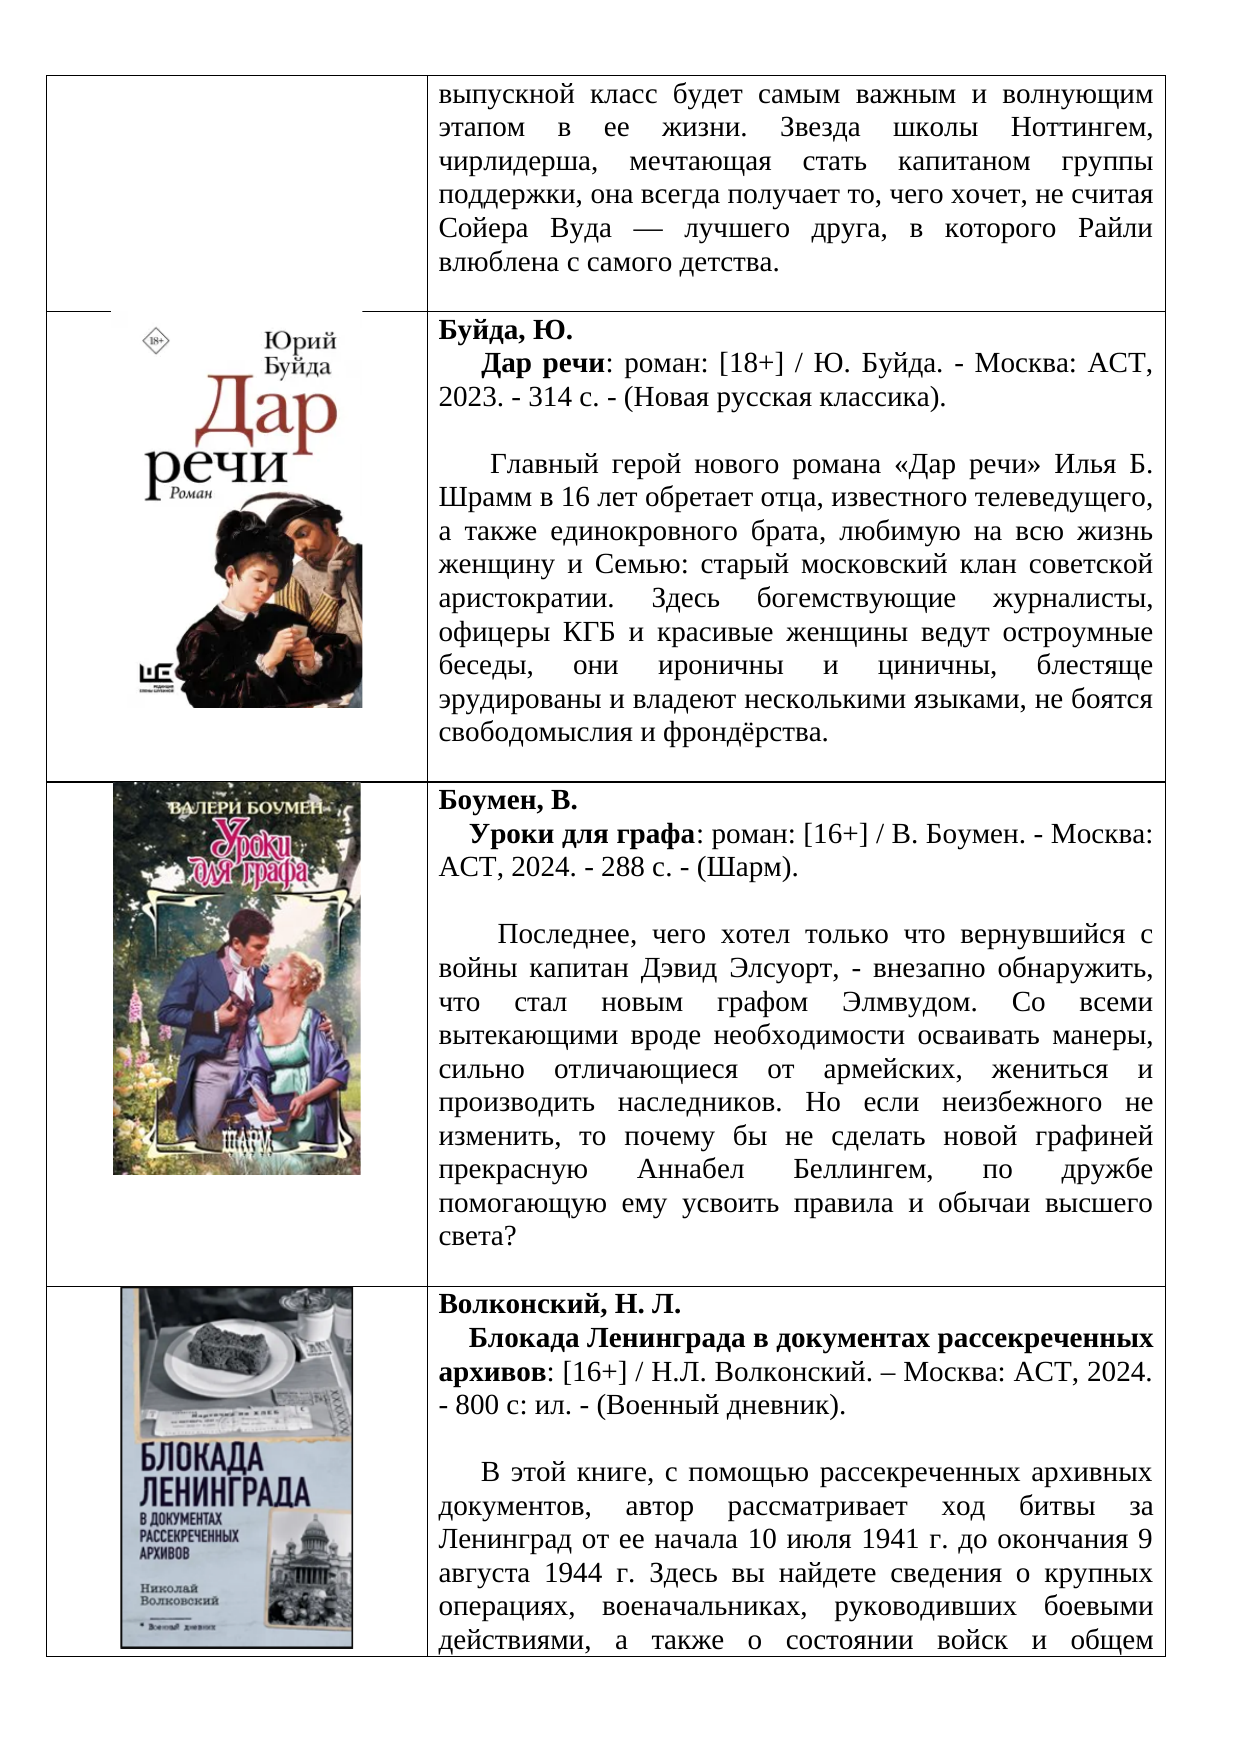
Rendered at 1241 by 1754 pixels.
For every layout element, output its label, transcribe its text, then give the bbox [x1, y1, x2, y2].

table_cell [47, 76, 427, 311]
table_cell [428, 1287, 1165, 1656]
table_cell Боумен, В. Уроки для графа: роман: [16+] / В. Боумен. - Москва: АСТ, 2024. - 288 с. - (Шарм). Последнее, чего хотел только что вернувшийся с войны капитан Дэвид Элсуорт, - внезапно обнаружить, что стал новым графом Элмвудом. Со всеми вытекающими вроде необходимости осваивать манеры, сильно отличающиеся от армейских, жениться и производить наследников. Но если неизбежного не изменить, то почему бы не сделать новой графиней прекрасную Аннабел Беллингем, по дружбе помогающую ему усвоить правила и обычаи высшего света? [428, 783, 1165, 1286]
picture [120, 1286, 354, 1649]
table_cell [47, 783, 427, 1286]
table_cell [428, 76, 1165, 311]
table_cell Буйда, Ю. Дар речи: роман: [18+] / Ю. Буйда. - Москва: АСТ, 2023. - 314 с. - (Новая русская классика). Главный герой нового романа «Дар речи» Илья Б. Шрамм в 16 лет обретает отца, известного телеведущего, а также единокровного брата, любимую на всю жизнь женщину и Семью: старый московский клан советской аристократии. Здесь богемствующие журналисты, офицеры КГБ и красивые женщины ведут остроумные беседы, они ироничны и циничны, блестяще эрудированы и владеют несколькими языками, не боятся свободомыслия и фрондёрства. [428, 312, 1165, 781]
table_cell [47, 1287, 427, 1656]
picture [111, 311, 363, 708]
picture [113, 782, 361, 1175]
table_cell [47, 312, 427, 781]
